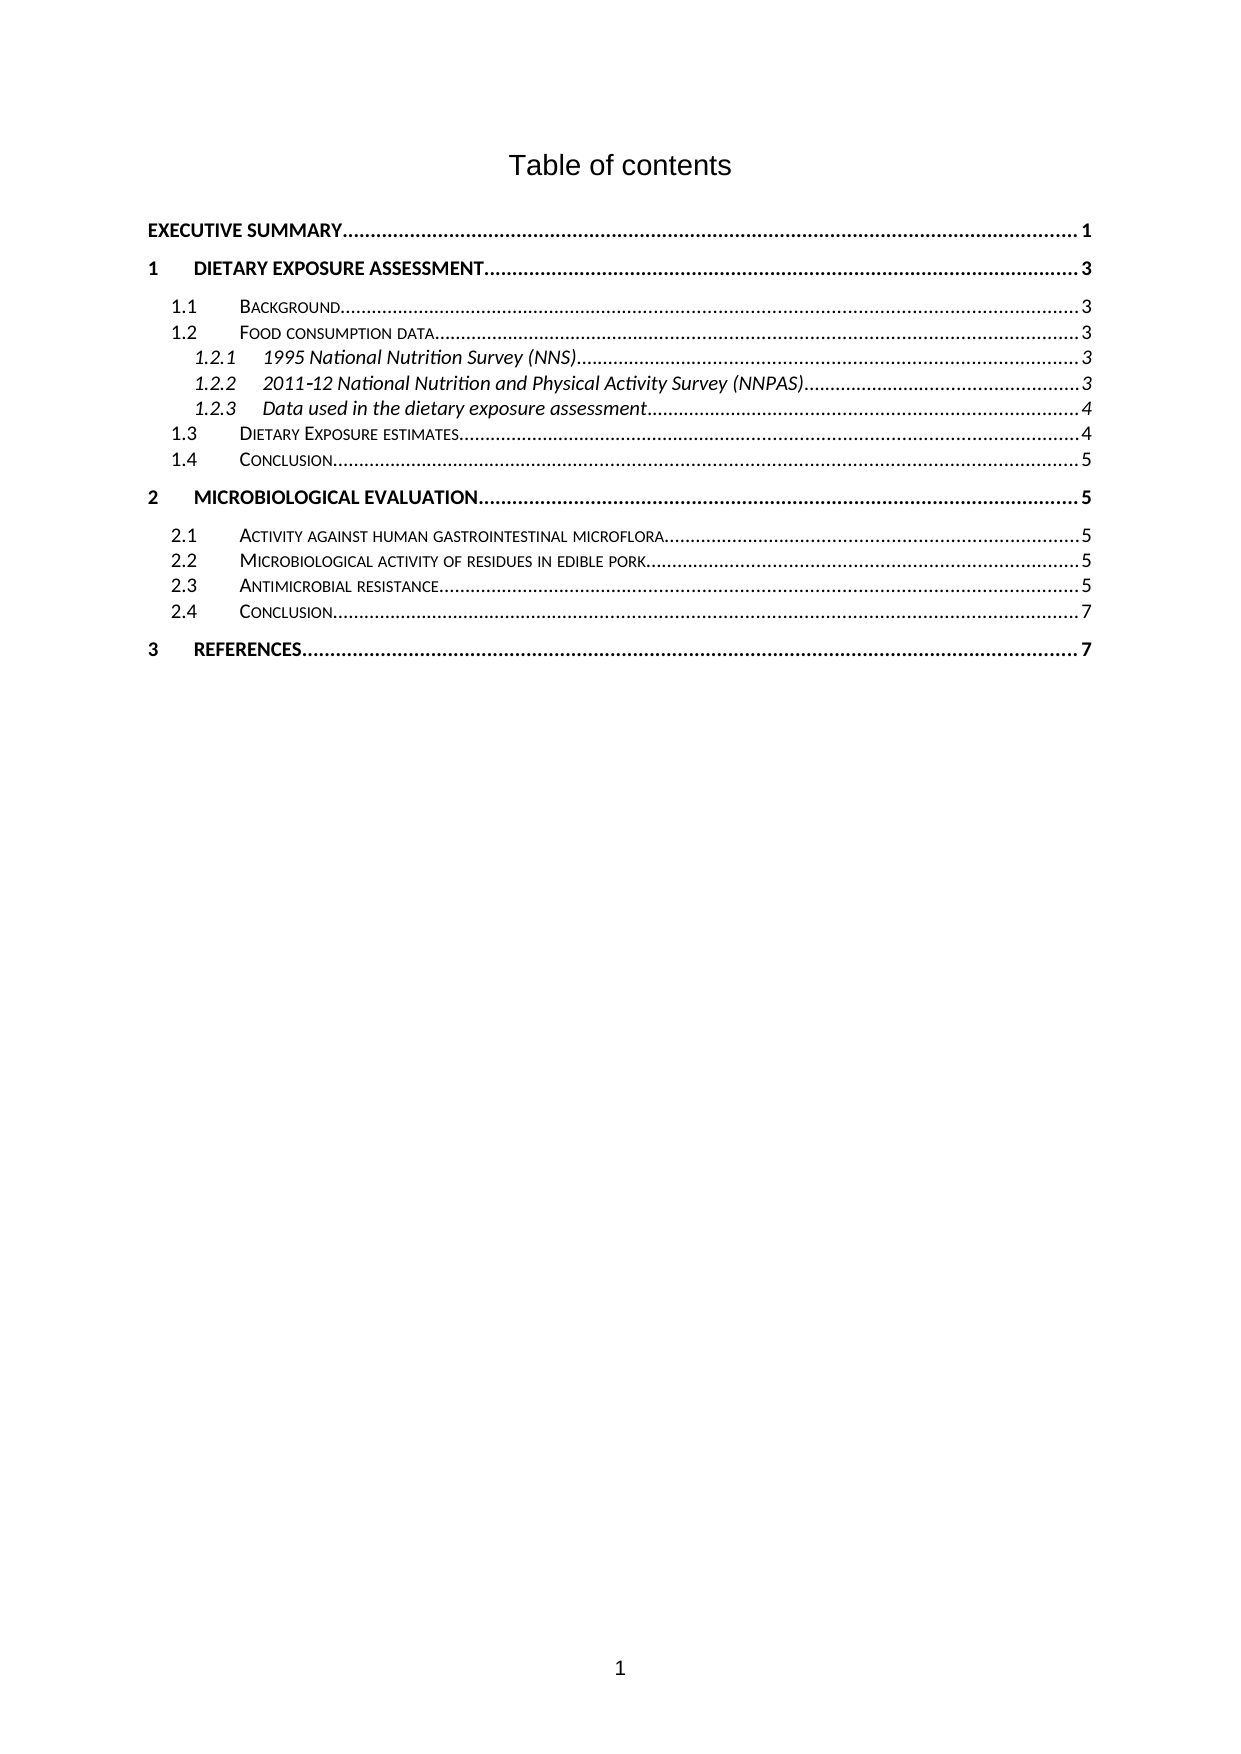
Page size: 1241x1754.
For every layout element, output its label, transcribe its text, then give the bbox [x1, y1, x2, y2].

text Executive summary 1 [148, 218, 1092, 243]
text 1 Dietary Exposure Assessment 3 [148, 256, 1092, 281]
text 2.3 Antimicrobial resistance 5 [171, 573, 1092, 598]
text 1.2.3 Data used in the dietary exposure assessment 4 [193, 395, 1092, 421]
text 1.2 Food consumption data 3 [171, 319, 1092, 344]
text 1.2.2 201112 National Nutrition and Physical Activity Survey (NNPAS) 3 [193, 370, 1092, 395]
text 1.1 Background 3 [171, 293, 1092, 319]
text 1.2.1 1995 National Nutrition Survey (NNS) 3 [193, 344, 1092, 370]
text 2 Microbiological evaluation 5 [148, 484, 1092, 509]
text 1.4 Conclusion 5 [171, 446, 1092, 471]
title Table of contents [148, 148, 1092, 181]
text 2.1 Activity against human gastrointestinal microflora 5 [171, 522, 1092, 547]
text 1.3 Dietary Exposure estimates 4 [171, 421, 1092, 446]
text 2.2 Microbiological activity of residues in edible pork 5 [171, 547, 1092, 573]
text 2.4 Conclusion 7 [171, 598, 1092, 623]
text 3 References 7 [148, 636, 1092, 661]
